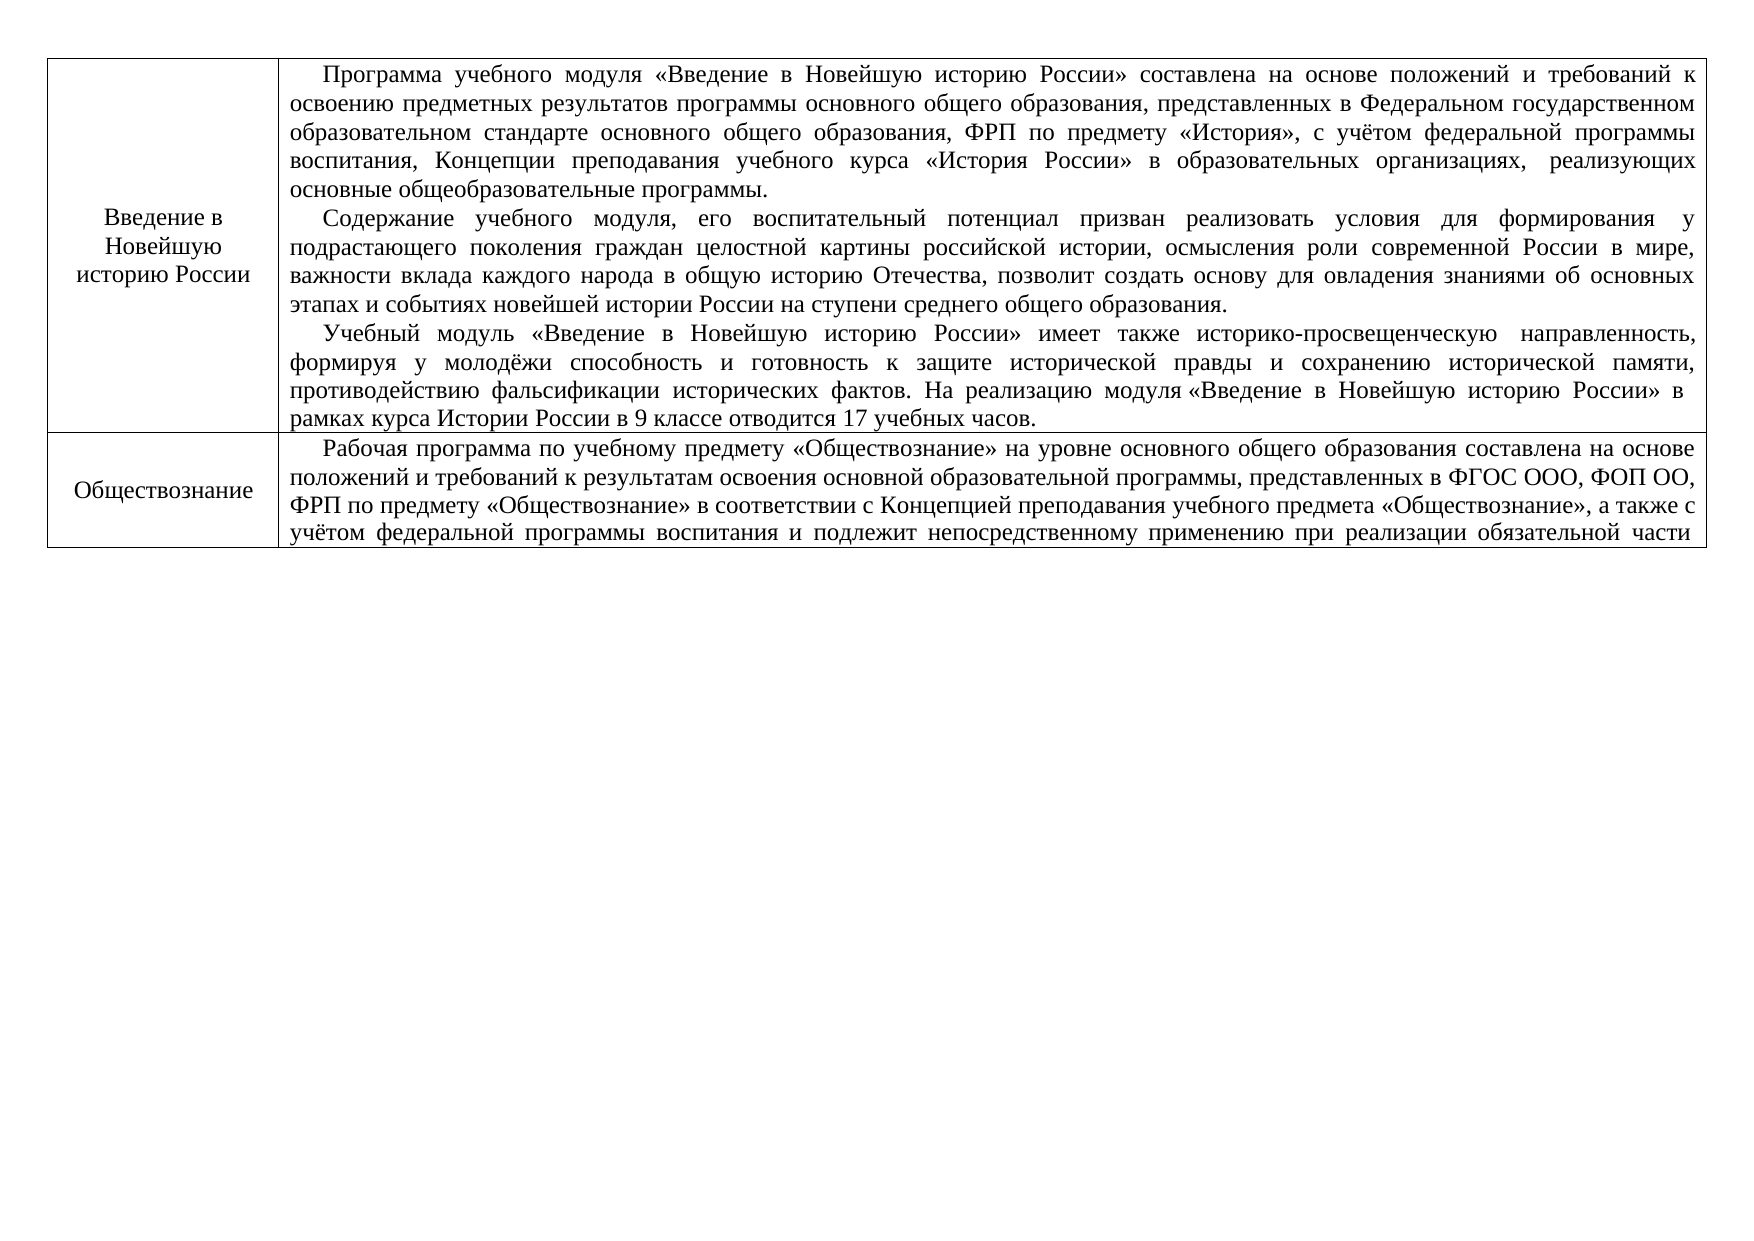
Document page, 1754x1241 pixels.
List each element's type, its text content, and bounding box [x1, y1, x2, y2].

table_cell Программа учебного модуля «Введение в Новейшую историю России» составлена на основе положений и требований к освоению предметных результатов программы основного общего образования, представленных в Федеральном государственном образовательном стандарте основного общего образования, ФРП по предмету «История», с учётом федеральной программы воспитания, Концепции преподавания учебного курса «История России» в образовательных организациях, реализующих основные общеобразовательные программы. Содержание учебного модуля, его воспитательный потенциал призван реализовать условия для формирования у подрастающего поколения граждан целостной картины российской истории, осмысления роли современной России в мире, важности вклада каждого народа в общую историю Отечества, позволит создать основу для овладения знаниями об основных этапах и событиях новейшей истории России на ступени среднего общего образования. Учебный модуль «Введение в Новейшую историю России» имеет также историко-просвещенческую направленность, формируя у молодёжи способность и готовность к защите исторической правды и сохранению исторической памяти, противодействию фальсификации исторических фактов. На реализацию модуля «Введение в Новейшую историю России» в рамках курса Истории России в 9 классе отводится 17 учебных часов. [279, 59, 1706, 432]
table_cell Рабочая программа по учебному предмету «Обществознание» на уровне основного общего образования составлена на основе положений и требований к результатам освоения основной образовательной программы, представленных в ФГОС ООО, ФОП ОО, ФРП по предмету «Обществознание» в соответствии с Концепцией преподавания учебного предмета «Обществознание», а также с учётом федеральной программы воспитания и подлежит непосредственному применению при реализации обязательной части [279, 433, 1706, 547]
table_cell Обществознание [48, 433, 278, 547]
table_cell Введение в Новейшую историю России [48, 59, 278, 432]
